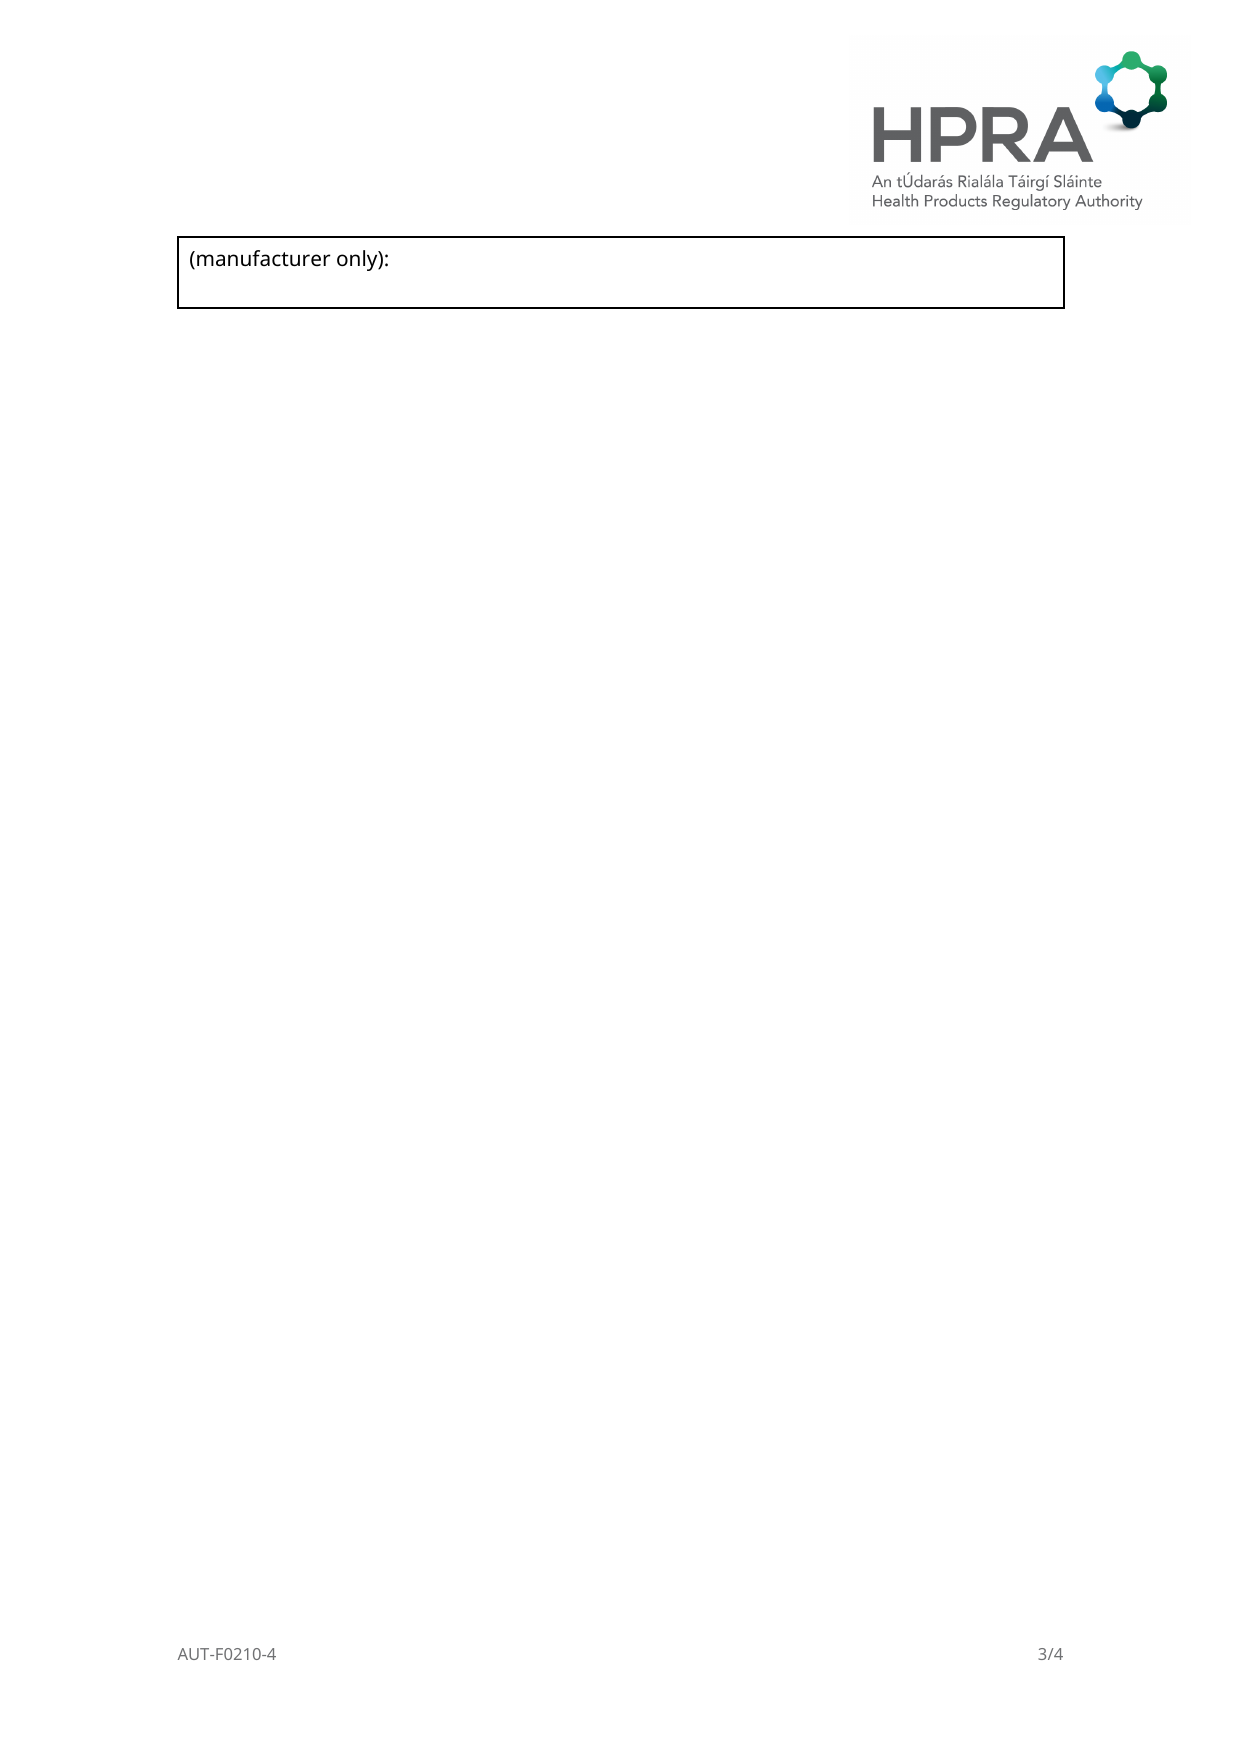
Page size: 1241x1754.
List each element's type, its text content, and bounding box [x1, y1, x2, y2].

picture [848, 35, 1191, 225]
